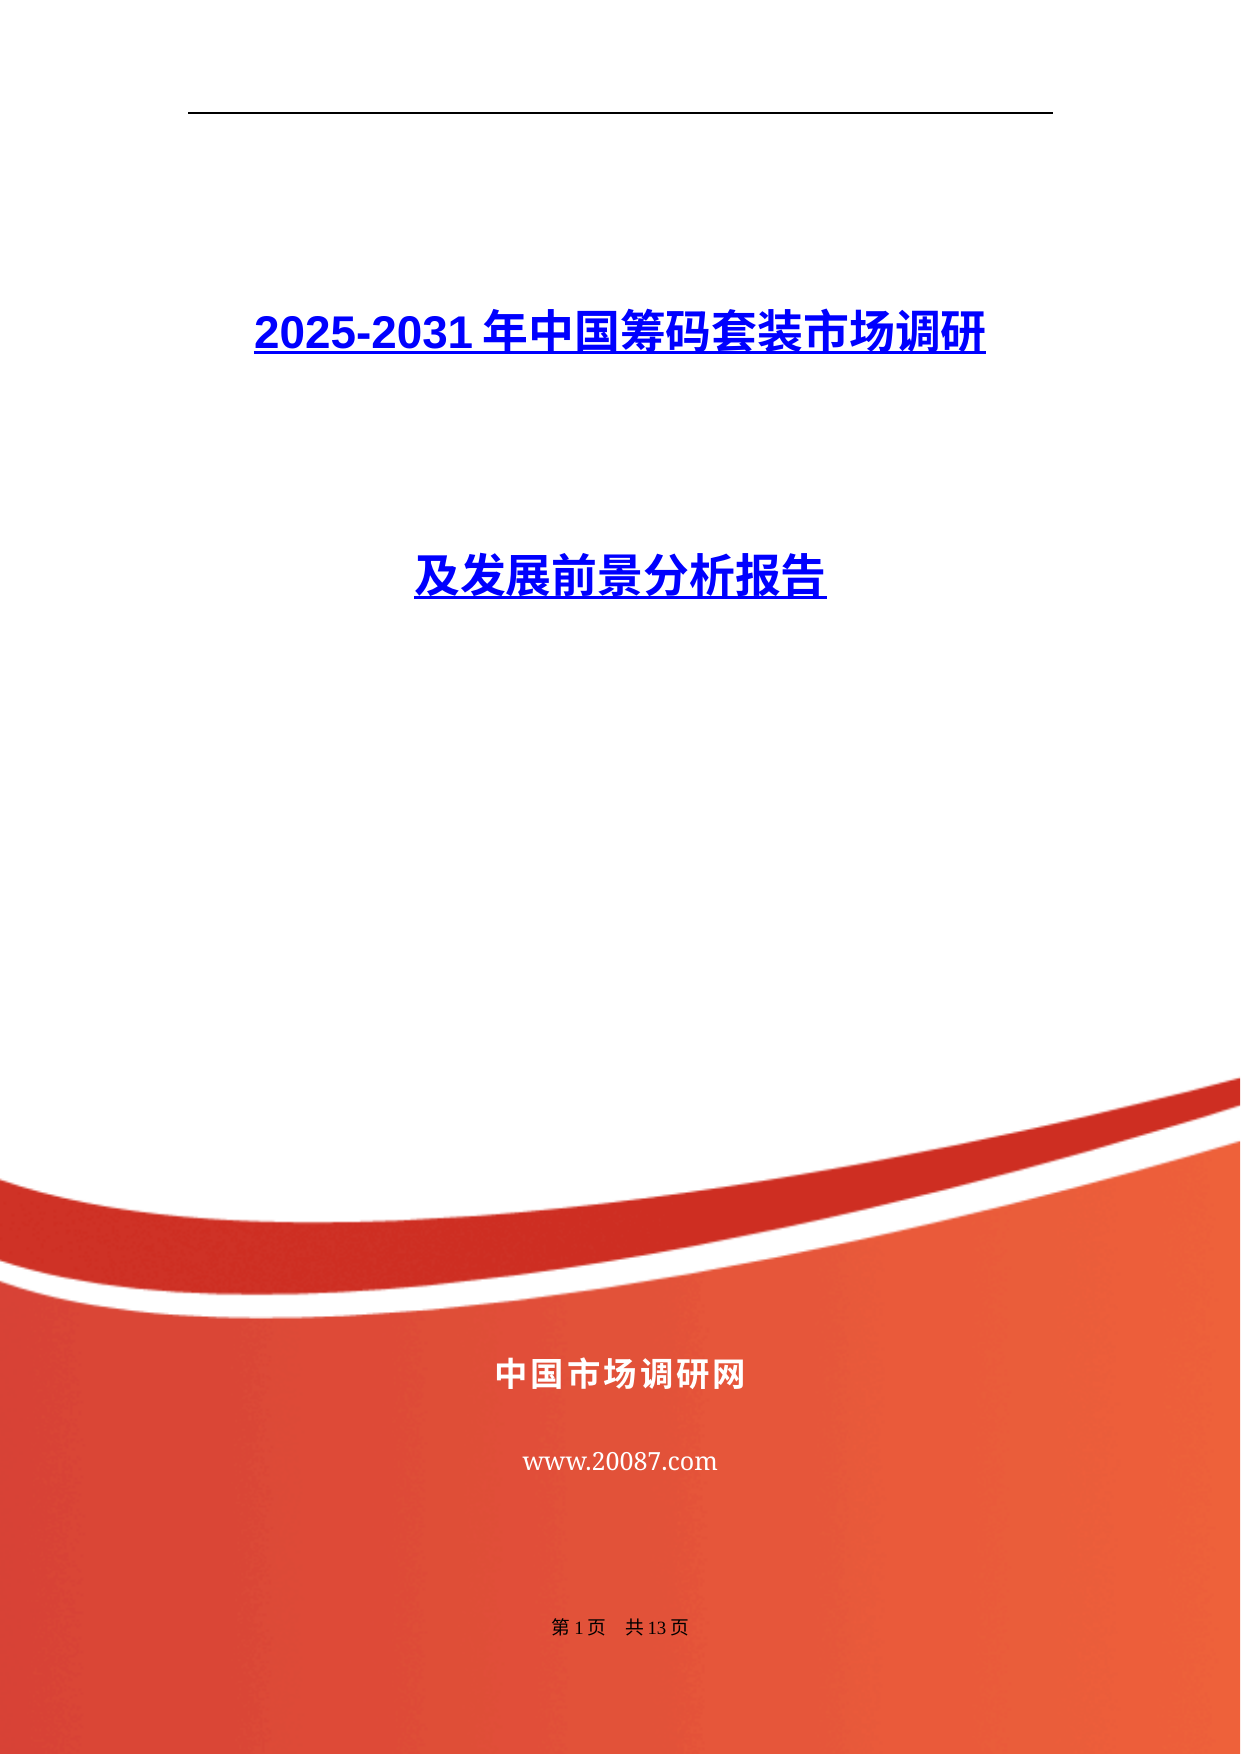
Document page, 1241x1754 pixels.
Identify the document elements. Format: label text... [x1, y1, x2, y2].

table_header 2025-2031年中国筹码套装市场调研及发展前景分析报告 [188, 207, 1053, 773]
subtitle 中国市场调研网 [187, 1339, 1053, 1404]
text www.20087.com [187, 1428, 1053, 1493]
picture [0, 1006, 1241, 1754]
